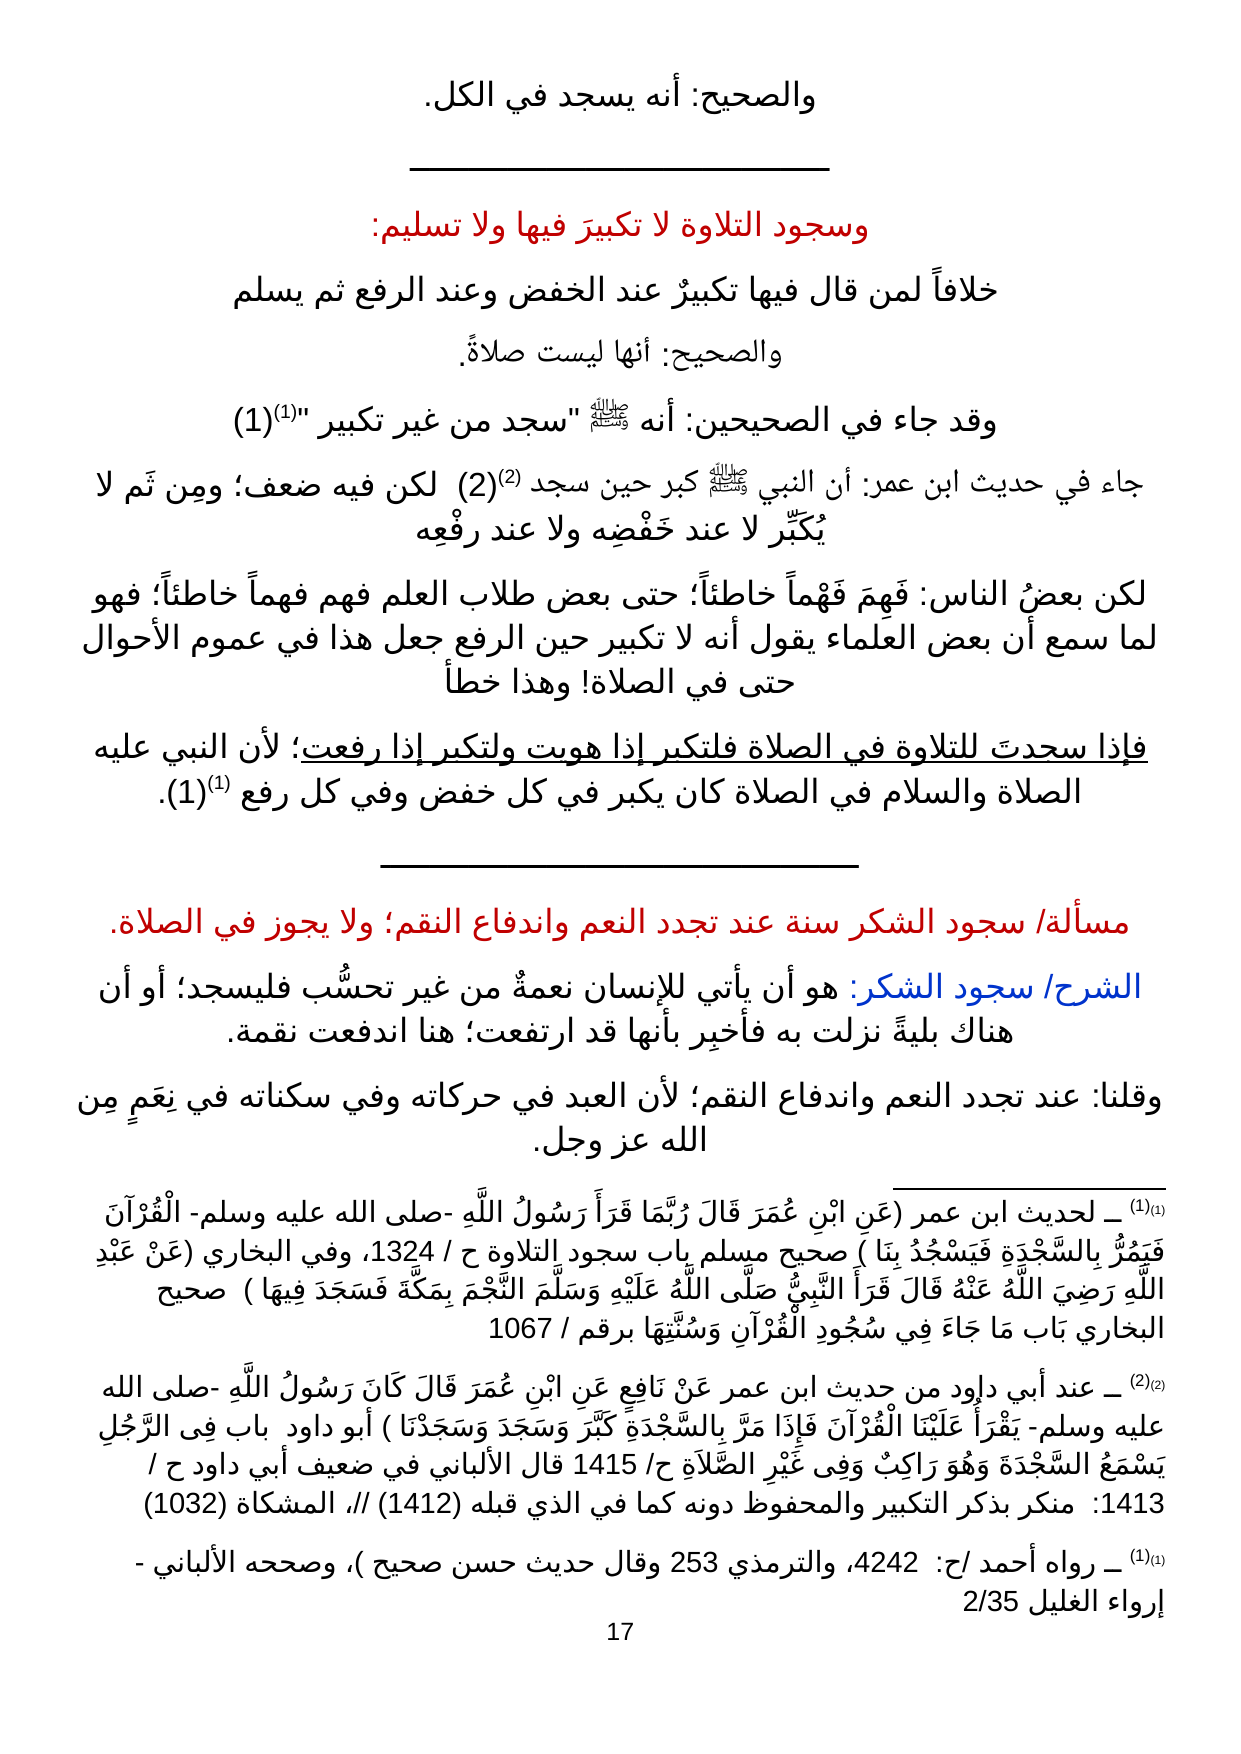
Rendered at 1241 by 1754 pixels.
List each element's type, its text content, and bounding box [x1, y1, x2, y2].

text خلافاً لمن قال فيها تكبيرٌ عند الخفض وعند الرفع ثم يسلم [75, 270, 1165, 308]
text ـــــــــــــــــــــــــــــــــــــــــــ [75, 140, 1165, 178]
text جاء في حديث ابن عمر: أن النبي ﷺ كبر حين سجد (2) لكن فيه ضعف؛ ومِن ثَم لا يُكَبِّر لا عند خَفْضِه ولا عند رفْعِه [75, 465, 1165, 548]
text مسألة/ سجود الشكر سنة عند تجدد النعم واندفاع النقم؛ ولا يجوز في الصلاة. [75, 902, 1165, 940]
text والصحيح: أنه يسجد في الكل. [75, 75, 1165, 113]
text وقد جاء في الصحيحين: أنه ﷺ "سجد من غير تكبير "(1) [75, 400, 1165, 438]
text وسجود التلاوة لا تكبيرَ فيها ولا تسليم: [75, 205, 1165, 243]
text ـــــــــــــــــــــــــــــــــــــــــــــــــ [75, 837, 1165, 875]
text لكن بعضُ الناس: فَهِمَ فَهْماً خاطئاً؛ حتى بعض طلاب العلم فهم فهماً خاطئاً؛ فهو لما سمع أن بعض العلماء يقول أنه لا تكبير حين الرفع جعل هذا في عموم الأحوال حتى في الصلاة! وهذا خطأ [75, 574, 1165, 701]
text والصحيح: أنها ليست صلاةً. [75, 335, 1165, 373]
text الشرح/ سجود الشكر: هو أن يأتي للإنسان نعمةٌ من غير تحسُّب فليسجد؛ أو أن هناك بليةً نزلت به فأخبِر بأنها قد ارتفعت؛ هنا اندفعت نقمة. [75, 967, 1165, 1049]
text فإذا سجدتَ للتلاوة في الصلاة فلتكبر إذا هويت ولتكبر إذا رفعت؛ لأن النبي عليه الصلاة والسلام في الصلاة كان يكبر في كل خفض وفي كل رفع (1). [75, 727, 1165, 810]
text وقلنا: عند تجدد النعم واندفاع النقم؛ لأن العبد في حركاته وفي سكناته في نِعَمٍ مِن الله عز وجل. [75, 1076, 1165, 1158]
